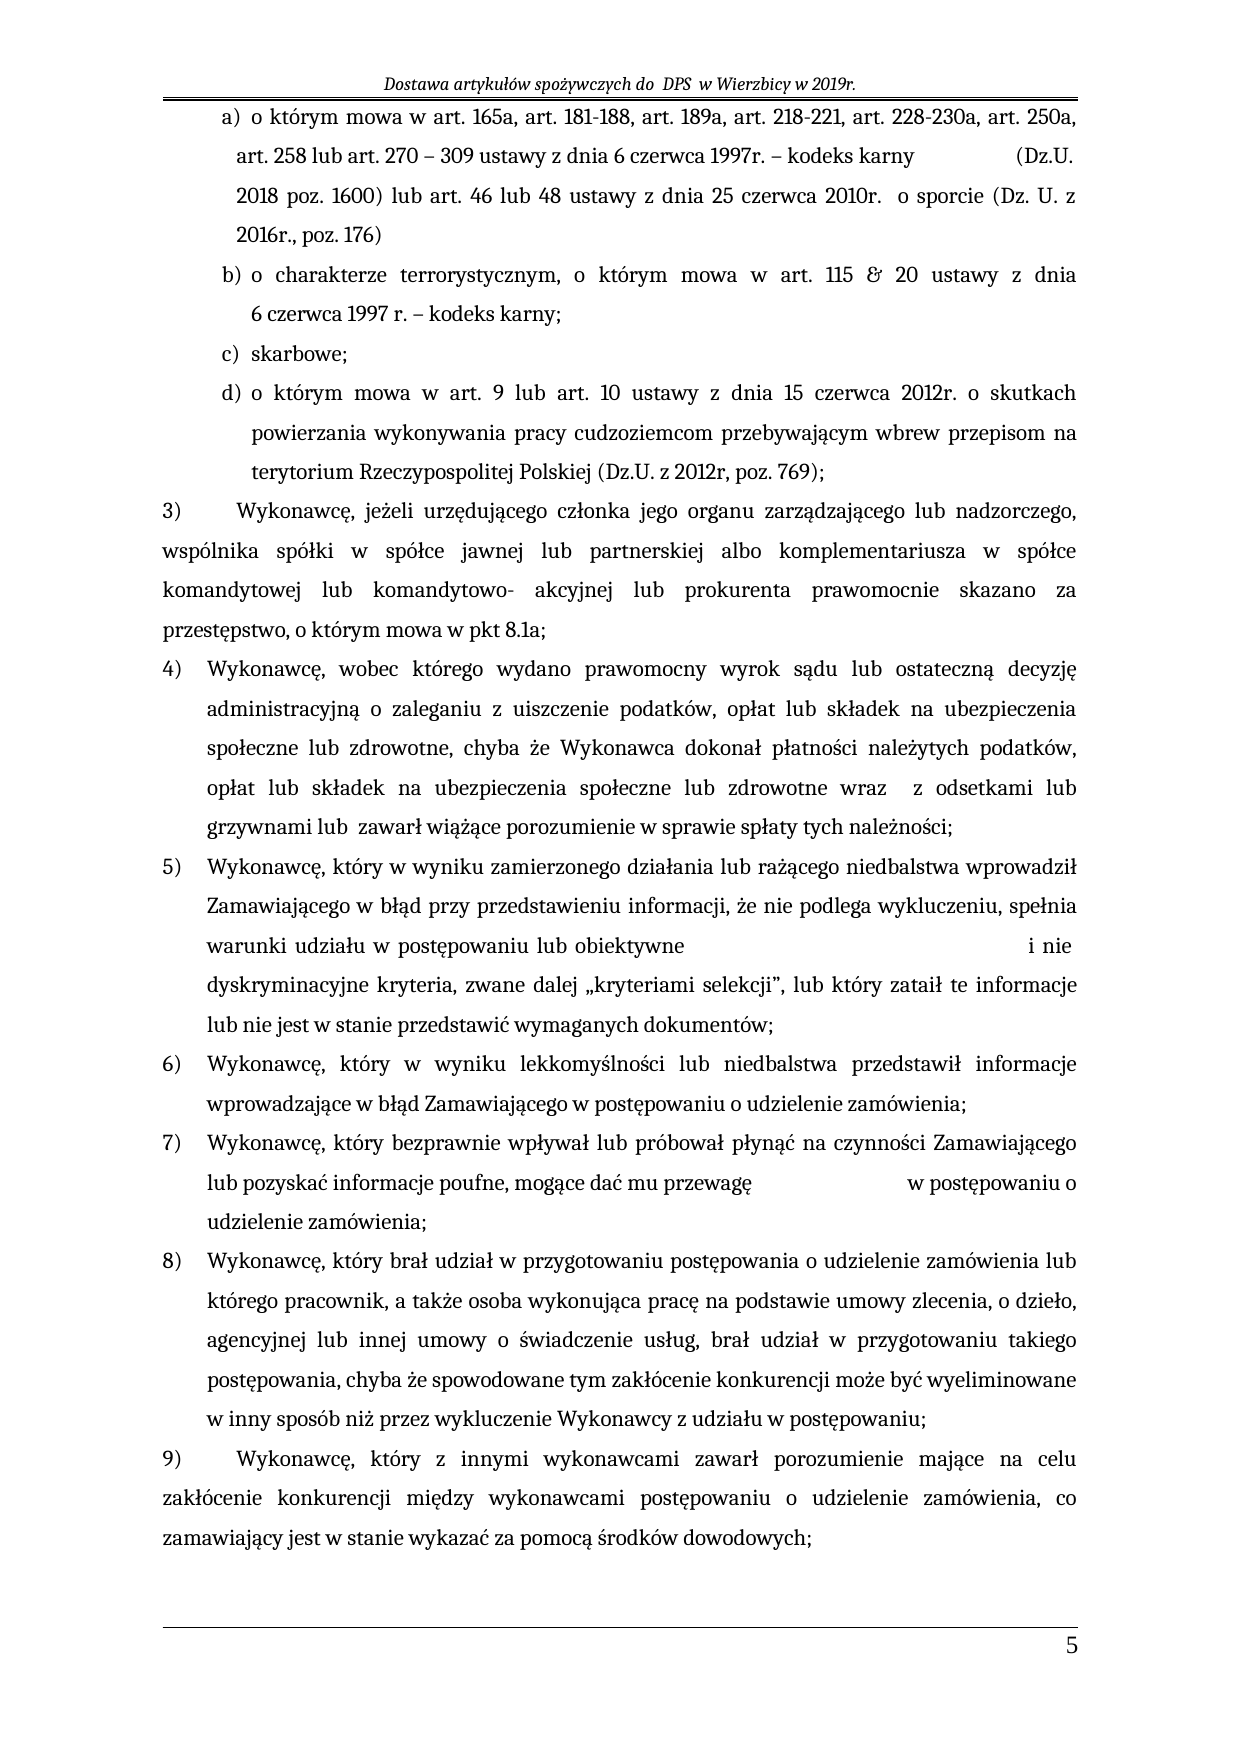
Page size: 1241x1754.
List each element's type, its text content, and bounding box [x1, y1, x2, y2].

list Wykonawcę, który w wyniku lekkomyślności lub niedbalstwa przedstawił informacje wprowadzające w błąd Zamawiającego w postępowaniu o udzielenie zamówienia; [162, 1051, 1078, 1117]
list Wykonawcę, jeżeli urzędującego członka jego organu zarządzającego lub nadzorczego, wspólnika spółki w spółce jawnej lub partnerskiej albo komplementariusza w spółce komandytowej lub komandytowo- akcyjnej lub prokurenta prawomocnie skazano za przestępstwo, o którym mowa w pkt 8.1a; [162, 498, 1078, 643]
list Wykonawcę, który z innymi wykonawcami zawarł porozumienie mające na celu zakłócenie konkurencji między wykonawcami postępowaniu o udzielenie zamówienia, co zamawiający jest w stanie wykazać za pomocą środków dowodowych; [162, 1446, 1078, 1551]
list Wykonawcę, który brał udział w przygotowaniu postępowania o udzielenie zamówienia lub którego pracownik, a także osoba wykonująca pracę na podstawie umowy zlecenia, o dzieło, agencyjnej lub innej umowy o świadczenie usług, brał udział w przygotowaniu takiego postępowania, chyba że spowodowane tym zakłócenie konkurencji może być wyeliminowane w inny sposób niż przez wykluczenie Wykonawcy z udziału w postępowaniu; [162, 1248, 1078, 1433]
list skarbowe; [222, 340, 1078, 367]
list Wykonawcę, wobec którego wydano prawomocny wyrok sądu lub ostateczną decyzję administracyjną o zaleganiu z uiszczenie podatków, opłat lub składek na ubezpieczenia społeczne lub zdrowotne, chyba że Wykonawca dokonał płatności należytych podatków, opłat lub składek na ubezpieczenia społeczne lub zdrowotne wraz z odsetkami lub grzywnami lub zawarł wiążące porozumienie w sprawie spłaty tych należności; [162, 656, 1078, 840]
list Wykonawcę, który w wyniku zamierzonego działania lub rażącego niedbalstwa wprowadził Zamawiającego w błąd przy przedstawieniu informacji, że nie podlega wykluczeniu, spełnia warunki udziału w postępowaniu lub obiektywne i nie dyskryminacyjne kryteria, zwane dalej „kryteriami selekcji”, lub który zataił te informacje lub nie jest w stanie przedstawić wymaganych dokumentów; [162, 853, 1078, 1038]
list o charakterze terrorystycznym, o którym mowa w art. 115 & 20 ustawy z dnia 6 czerwca 1997 r. – kodeks karny; [222, 261, 1078, 327]
list Wykonawcę, który bezprawnie wpływał lub próbował płynąć na czynności Zamawiającego lub pozyskać informacje poufne, mogące dać mu przewagę w postępowaniu o udzielenie zamówienia; [162, 1130, 1078, 1235]
list o którym mowa w art. 165a, art. 181-188, art. 189a, art. 218-221, art. 228-230a, art. 250a, art. 258 lub art. 270 – 309 ustawy z dnia 6 czerwca 1997r. – kodeks karny (Dz.U. 2018 poz. 1600) lub art. 46 lub 48 ustawy z dnia 25 czerwca 2010r. o sporcie (Dz. U. z 2016r., poz. 176) [222, 103, 1078, 248]
list o którym mowa w art. 9 lub art. 10 ustawy z dnia 15 czerwca 2012r. o skutkach powierzania wykonywania pracy cudzoziemcom przebywającym wbrew przepisom na terytorium Rzeczypospolitej Polskiej (Dz.U. z 2012r, poz. 769); [222, 380, 1078, 485]
